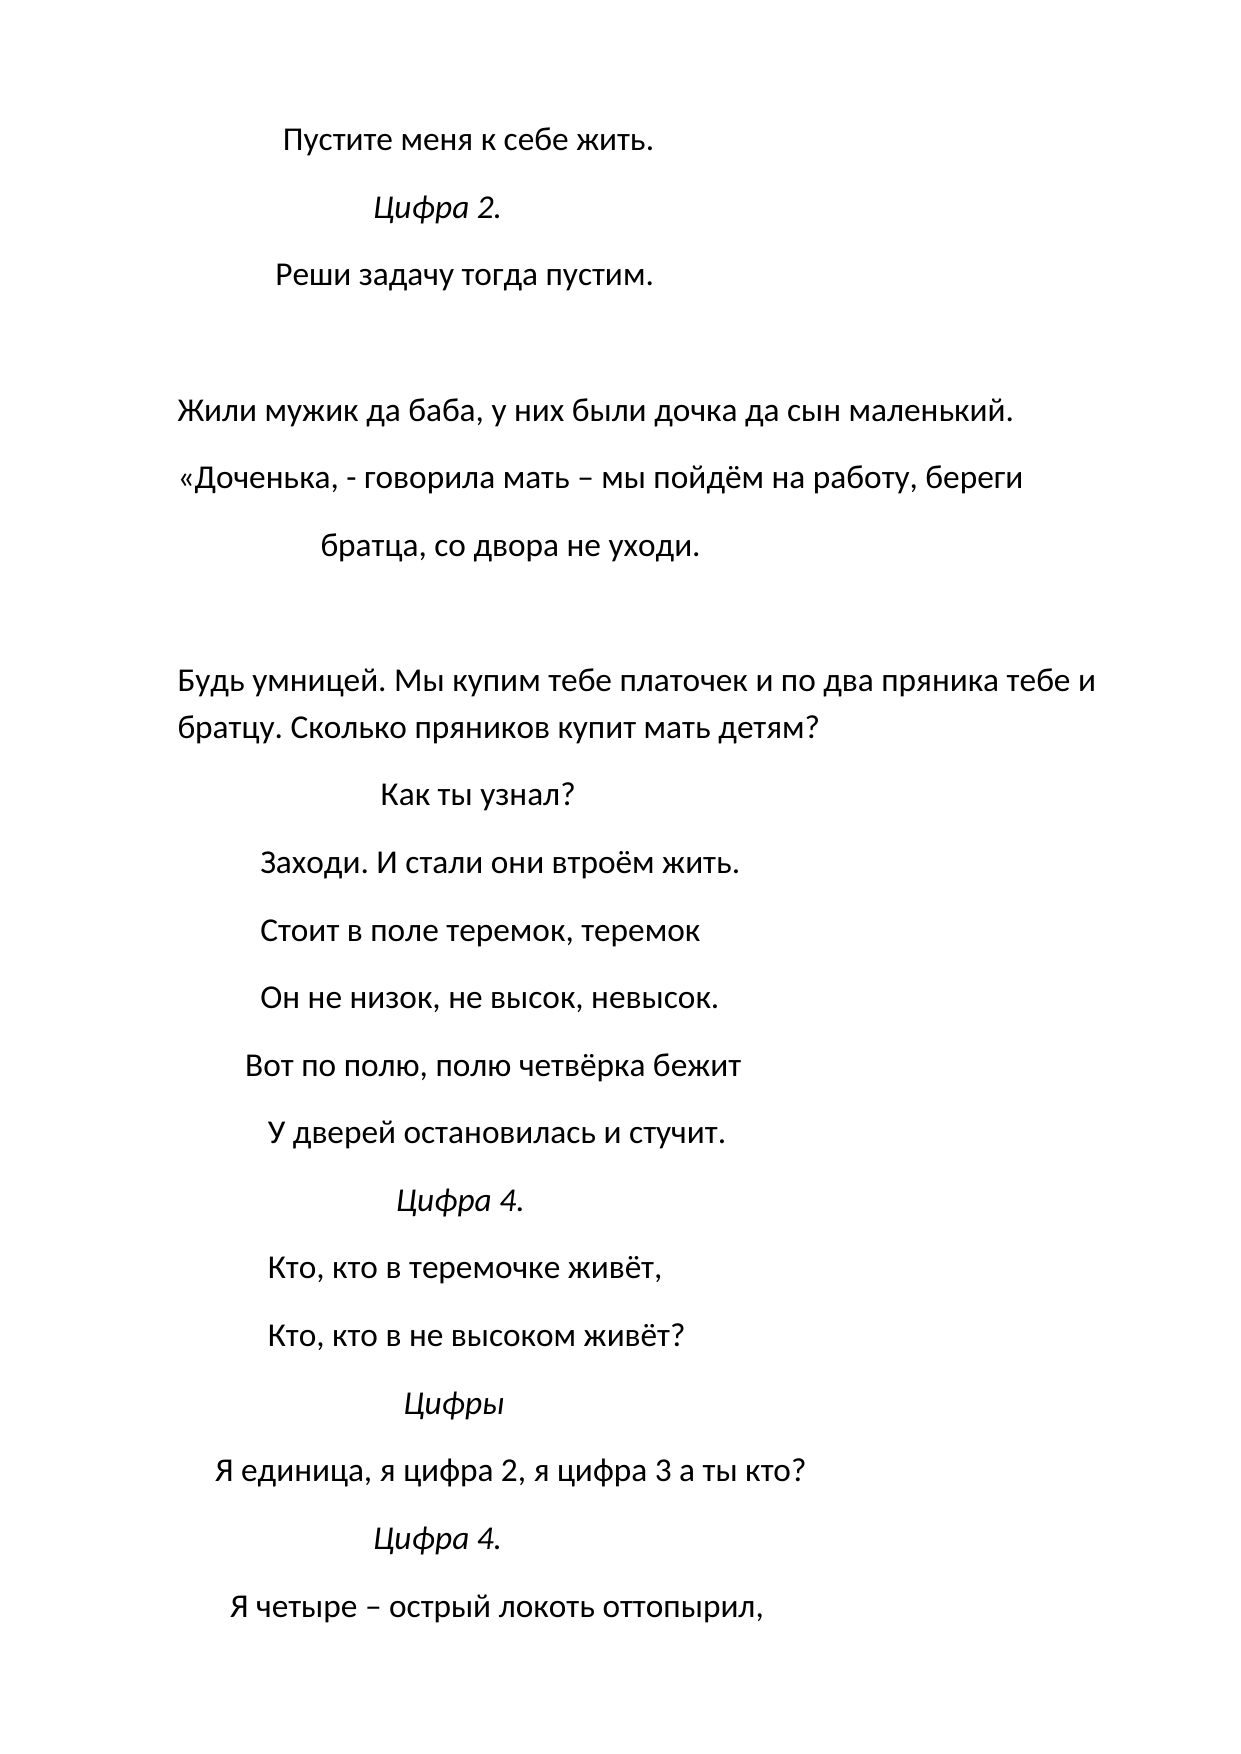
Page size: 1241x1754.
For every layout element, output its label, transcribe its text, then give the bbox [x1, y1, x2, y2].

text Цифра 4. [177, 1179, 1152, 1220]
text Кто, кто в теремочке живёт, [177, 1247, 1152, 1287]
text братца, со двора не уходи. [177, 524, 1152, 564]
text Цифра 4. [177, 1517, 1152, 1558]
text «Доченька, - говорила мать – мы пойдём на работу, береги [177, 456, 1152, 497]
text Вот по полю, полю четвёрка бежит [177, 1044, 1152, 1084]
text Я четыре – острый локоть оттопырил, [177, 1584, 1152, 1625]
text Я единица, я цифра 2, я цифра 3 а ты кто? [177, 1449, 1152, 1490]
text Стоит в поле теремок, теремок [177, 908, 1152, 949]
text Как ты узнал? [177, 773, 1152, 814]
text Заходи. И стали они втроём жить. [177, 841, 1152, 882]
text Цифра 2. [177, 186, 1152, 226]
text Кто, кто в не высоком живёт? [177, 1314, 1152, 1355]
text Будь умницей. Мы купим тебе платочек и по два пряника тебе и братцу. Сколько пряников купит мать детям? [177, 659, 1152, 746]
text Реши задачу тогда пустим. [177, 253, 1152, 294]
text Цифры [177, 1382, 1152, 1422]
text Жили мужик да баба, у них были дочка да сын маленький. [177, 388, 1152, 429]
text У дверей остановилась и стучит. [177, 1111, 1152, 1152]
text Он не низок, не высок, невысок. [177, 976, 1152, 1017]
text Пустите меня к себе жить. [177, 118, 1152, 159]
